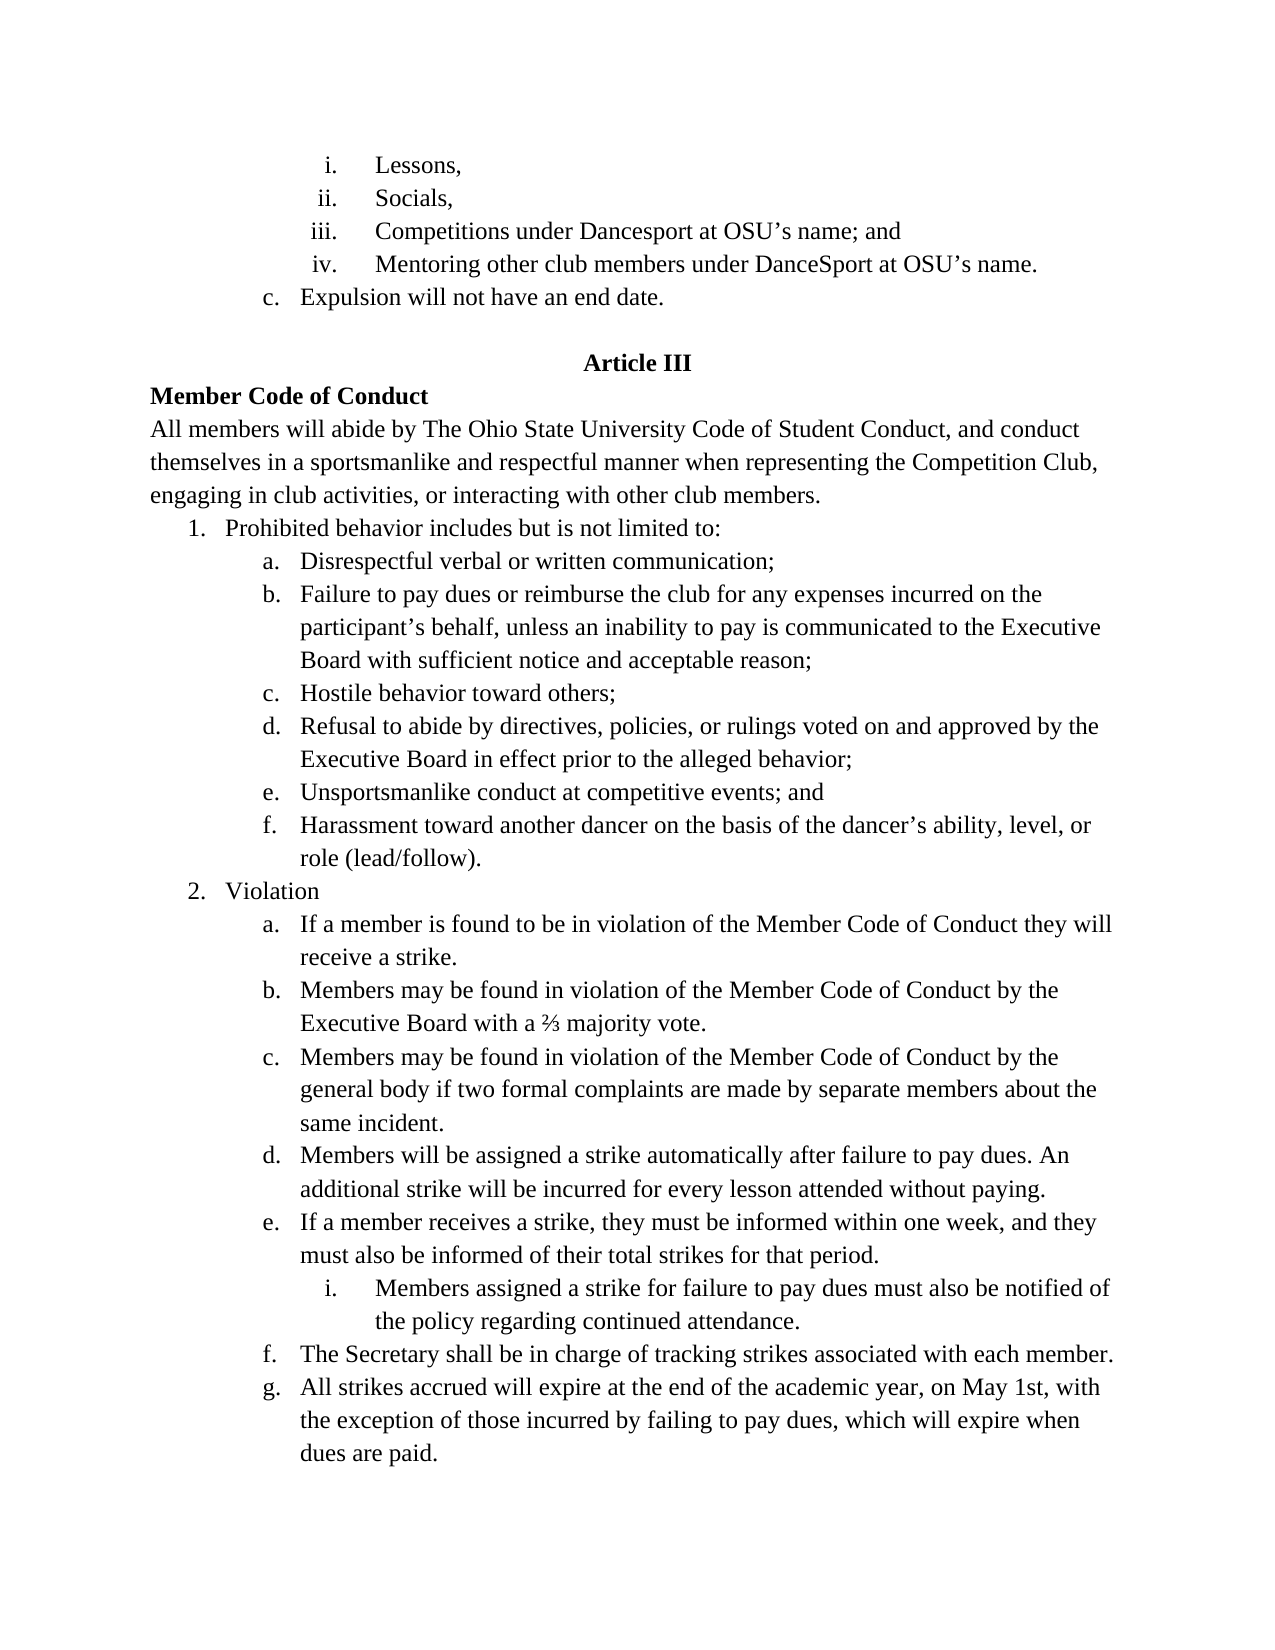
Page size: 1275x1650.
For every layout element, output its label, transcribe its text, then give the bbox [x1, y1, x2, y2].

list If a member receives a strike, they must be informed within one week, and they must also be informed of their total strikes for that period. [262, 1207, 1125, 1268]
list Mentoring other club members under DanceSport at OSU’s name. [337, 249, 1125, 278]
list If a member is found to be in violation of the Member Code of Conduct they will receive a strike. [262, 909, 1125, 971]
list All strikes accrued will expire at the end of the academic year, on May 1st, with the exception of those incurred by failing to pay dues, which will expire when dues are paid. [262, 1372, 1125, 1467]
list Competitions under Dancesport at OSU’s name; and [337, 216, 1125, 245]
list Failure to pay dues or reimburse the club for any expenses incurred on the participant’s behalf, unless an inability to pay is communicated to the Executive Board with sufficient notice and acceptable reason; [262, 579, 1125, 674]
list The Secretary shall be in charge of tracking strikes associated with each member. [262, 1339, 1125, 1367]
list Refusal to abide by directives, policies, or rulings voted on and approved by the Executive Board in effect prior to the alleged behavior; [262, 711, 1125, 773]
subtitle Member Code of Conduct [150, 381, 1125, 410]
subtitle Violation [187, 876, 1125, 905]
list Members may be found in violation of the Member Code of Conduct by the Executive Board with a ⅔ majority vote. [262, 976, 1125, 1037]
list Harassment toward another dancer on the basis of the dancer’s ability, level, or role (lead/follow). [262, 810, 1125, 872]
list Socials, [337, 183, 1125, 212]
text All members will abide by The Ohio State University Code of Student Conduct, and conduct themselves in a sportsmanlike and respectful manner when representing the Competition Club, engaging in club activities, or interacting with other club members. [150, 414, 1125, 509]
list Unsportsmanlike conduct at competitive events; and [262, 777, 1125, 806]
subtitle Article III [150, 348, 1125, 377]
list Members assigned a strike for failure to pay dues must also be notified of the policy regarding continued attendance. [337, 1273, 1125, 1334]
list Lessons, [337, 150, 1125, 179]
list Expulsion will not have an end date. [262, 282, 1125, 311]
list Members will be assigned a strike automatically after failure to pay dues. An additional strike will be incurred for every lesson attended without paying. [262, 1141, 1125, 1202]
list Hostile behavior toward others; [262, 678, 1125, 707]
subtitle Prohibited behavior includes but is not limited to: [187, 513, 1125, 542]
list Disrespectful verbal or written communication; [262, 546, 1125, 575]
list Members may be found in violation of the Member Code of Conduct by the general body if two formal complaints are made by separate members about the same incident. [262, 1042, 1125, 1136]
